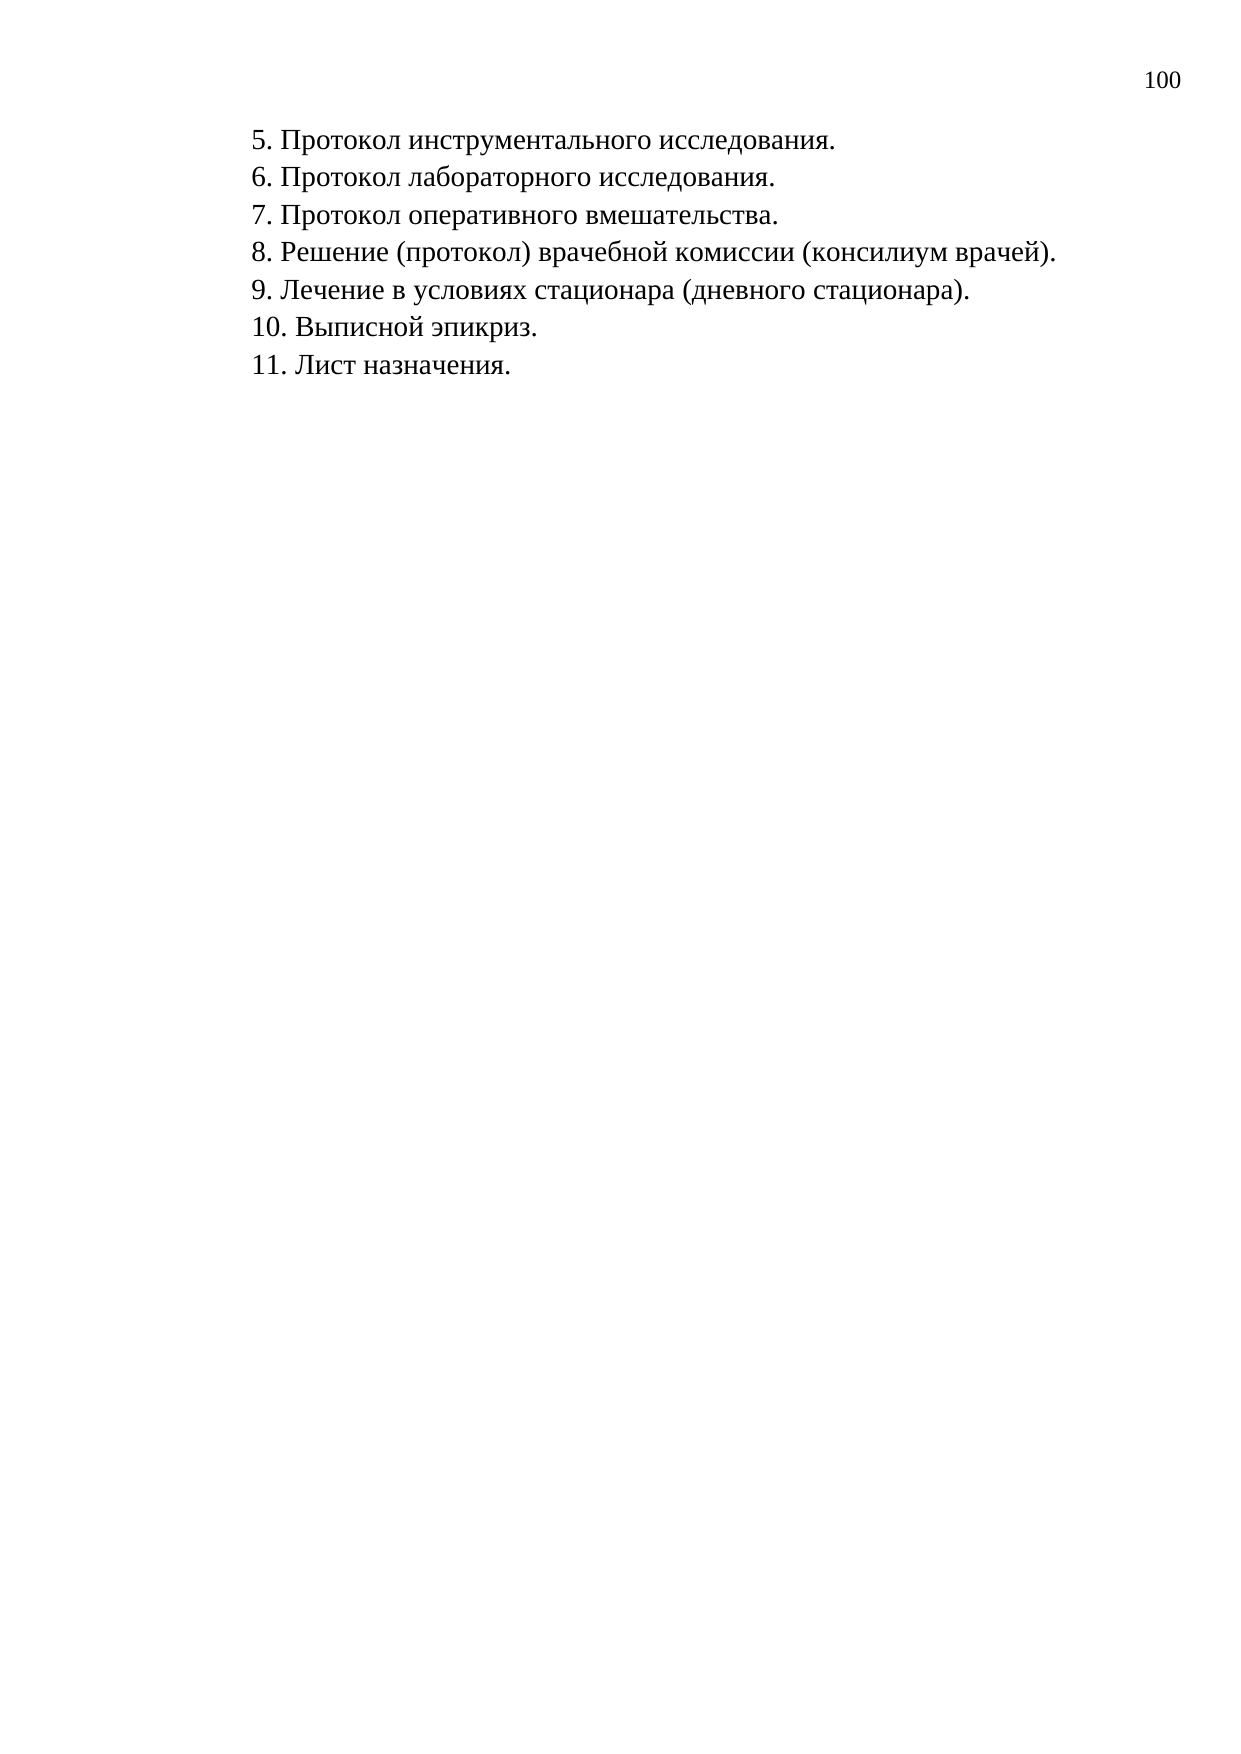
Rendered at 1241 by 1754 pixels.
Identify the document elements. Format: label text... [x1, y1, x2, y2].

text 11. Лист назначения. [177, 343, 1181, 381]
text 5. Протокол инструментального исследования. [177, 118, 1181, 156]
text 6. Протокол лабораторного исследования. [177, 156, 1181, 193]
text 7. Протокол оперативного вмешательства. [177, 193, 1181, 231]
text 10. Выписной эпикриз. [177, 306, 1181, 343]
text 8. Решение (протокол) врачебной комиссии (консилиум врачей). [177, 231, 1181, 268]
text 9. Лечение в условиях стационара (дневного стационара). [177, 268, 1181, 306]
